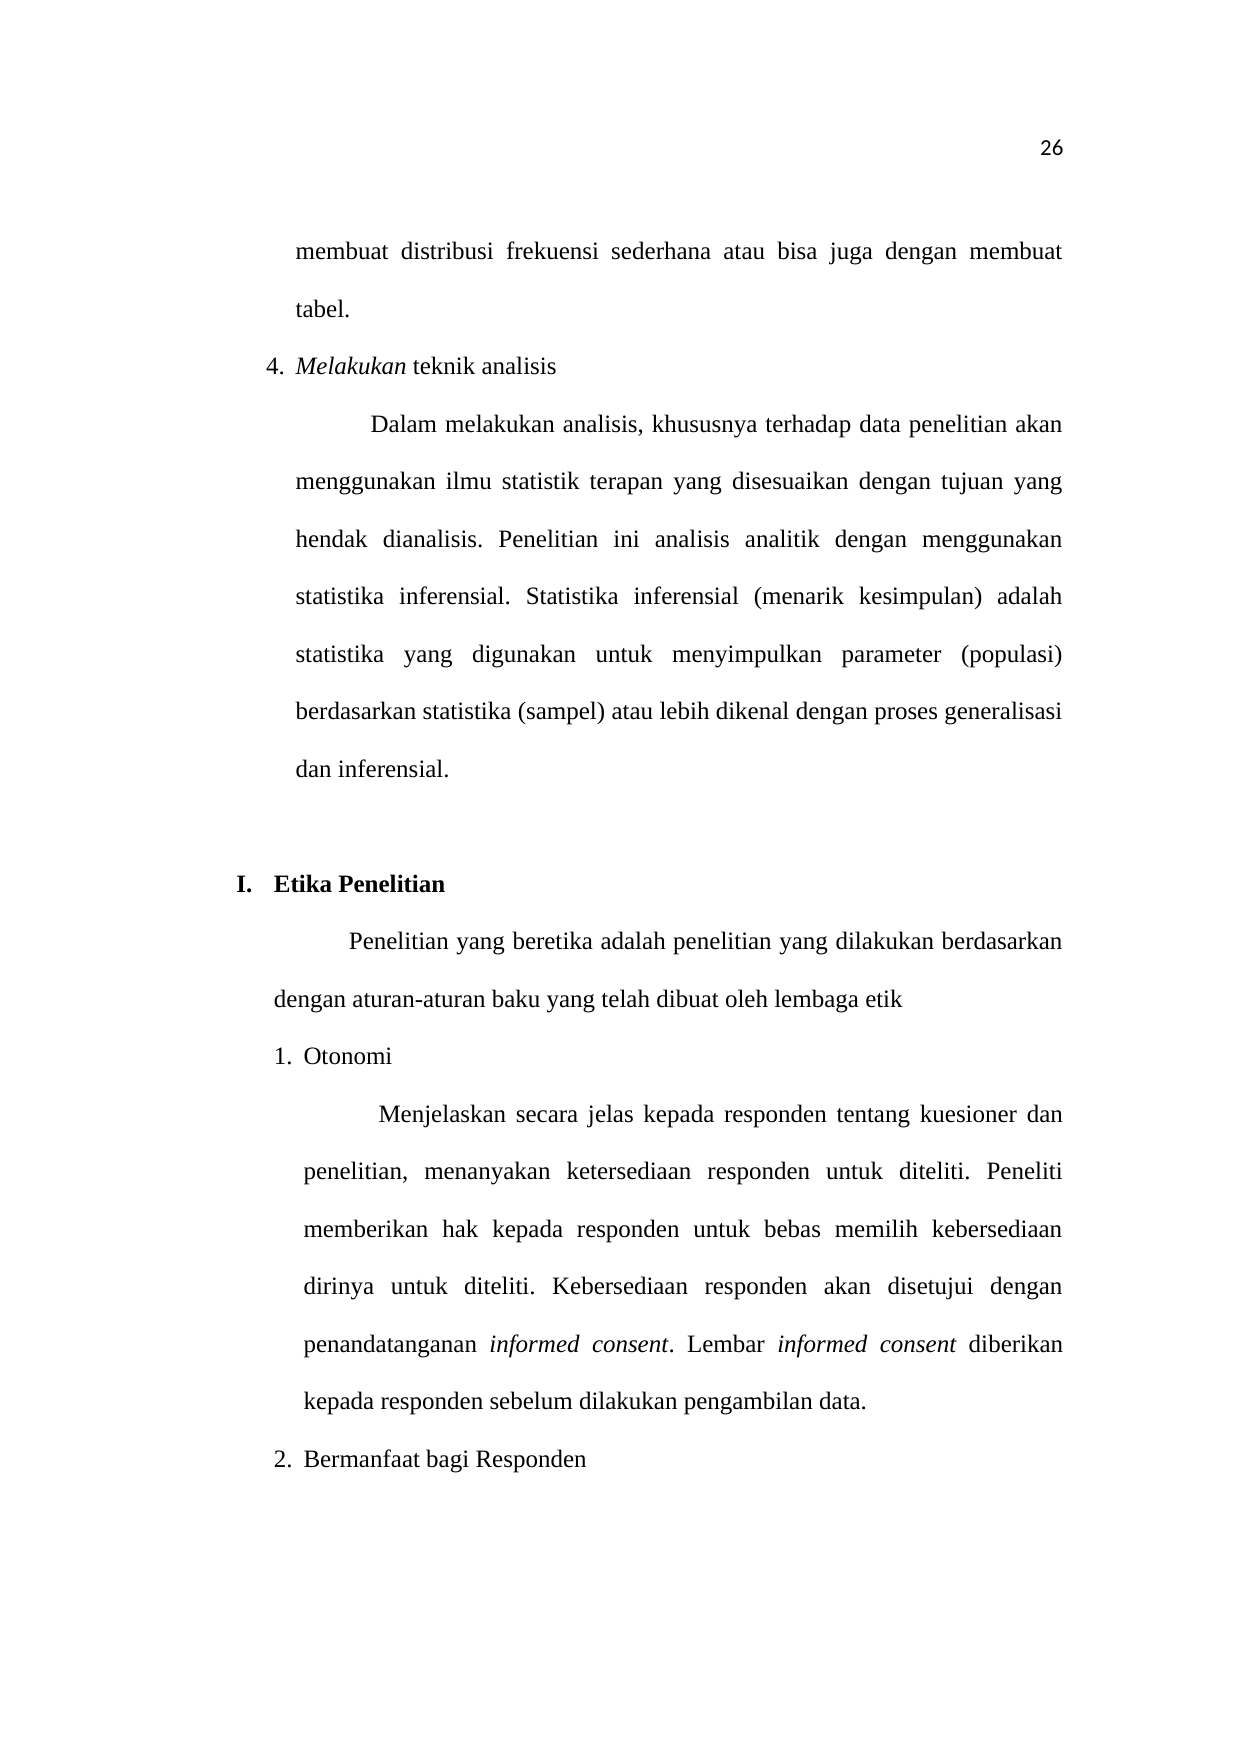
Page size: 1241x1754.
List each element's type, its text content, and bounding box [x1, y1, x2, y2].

text Penelitian yang beretika adalah penelitian yang dilakukan berdasarkan dengan aturan-aturan baku yang telah dibuat oleh lembaga etik [274, 926, 1063, 1012]
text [295, 236, 1063, 322]
text Dalam melakukan analisis, khususnya terhadap data penelitian akan menggunakan ilmu statistik terapan yang disesuaikan dengan tujuan yang hendak dianalisis. Penelitian ini analisis analitik dengan menggunakan statistika inferensial. Statistika inferensial (menarik kesimpulan) adalah statistika yang digunakan untuk menyimpulkan parameter (populasi) berdasarkan statistika (sampel) atau lebih dikenal dengan proses generalisasi dan inferensial. [295, 409, 1063, 782]
subtitle Etika Penelitian [236, 869, 1063, 897]
list Otonomi [274, 1041, 1063, 1070]
list Melakukan teknik analisis [266, 351, 1063, 380]
text Menjelaskan secara jelas kepada responden tentang kuesioner dan penelitian, menanyakan ketersediaan responden untuk diteliti. Peneliti memberikan hak kepada responden untuk bebas memilih kebersediaan dirinya untuk diteliti. Kebersediaan responden akan disetujui dengan penandatanganan informed consent. Lembar informed consent diberikan kepada responden sebelum dilakukan pengambilan data. [303, 1099, 1063, 1415]
list Bermanfaat bagi Responden [274, 1444, 1063, 1472]
